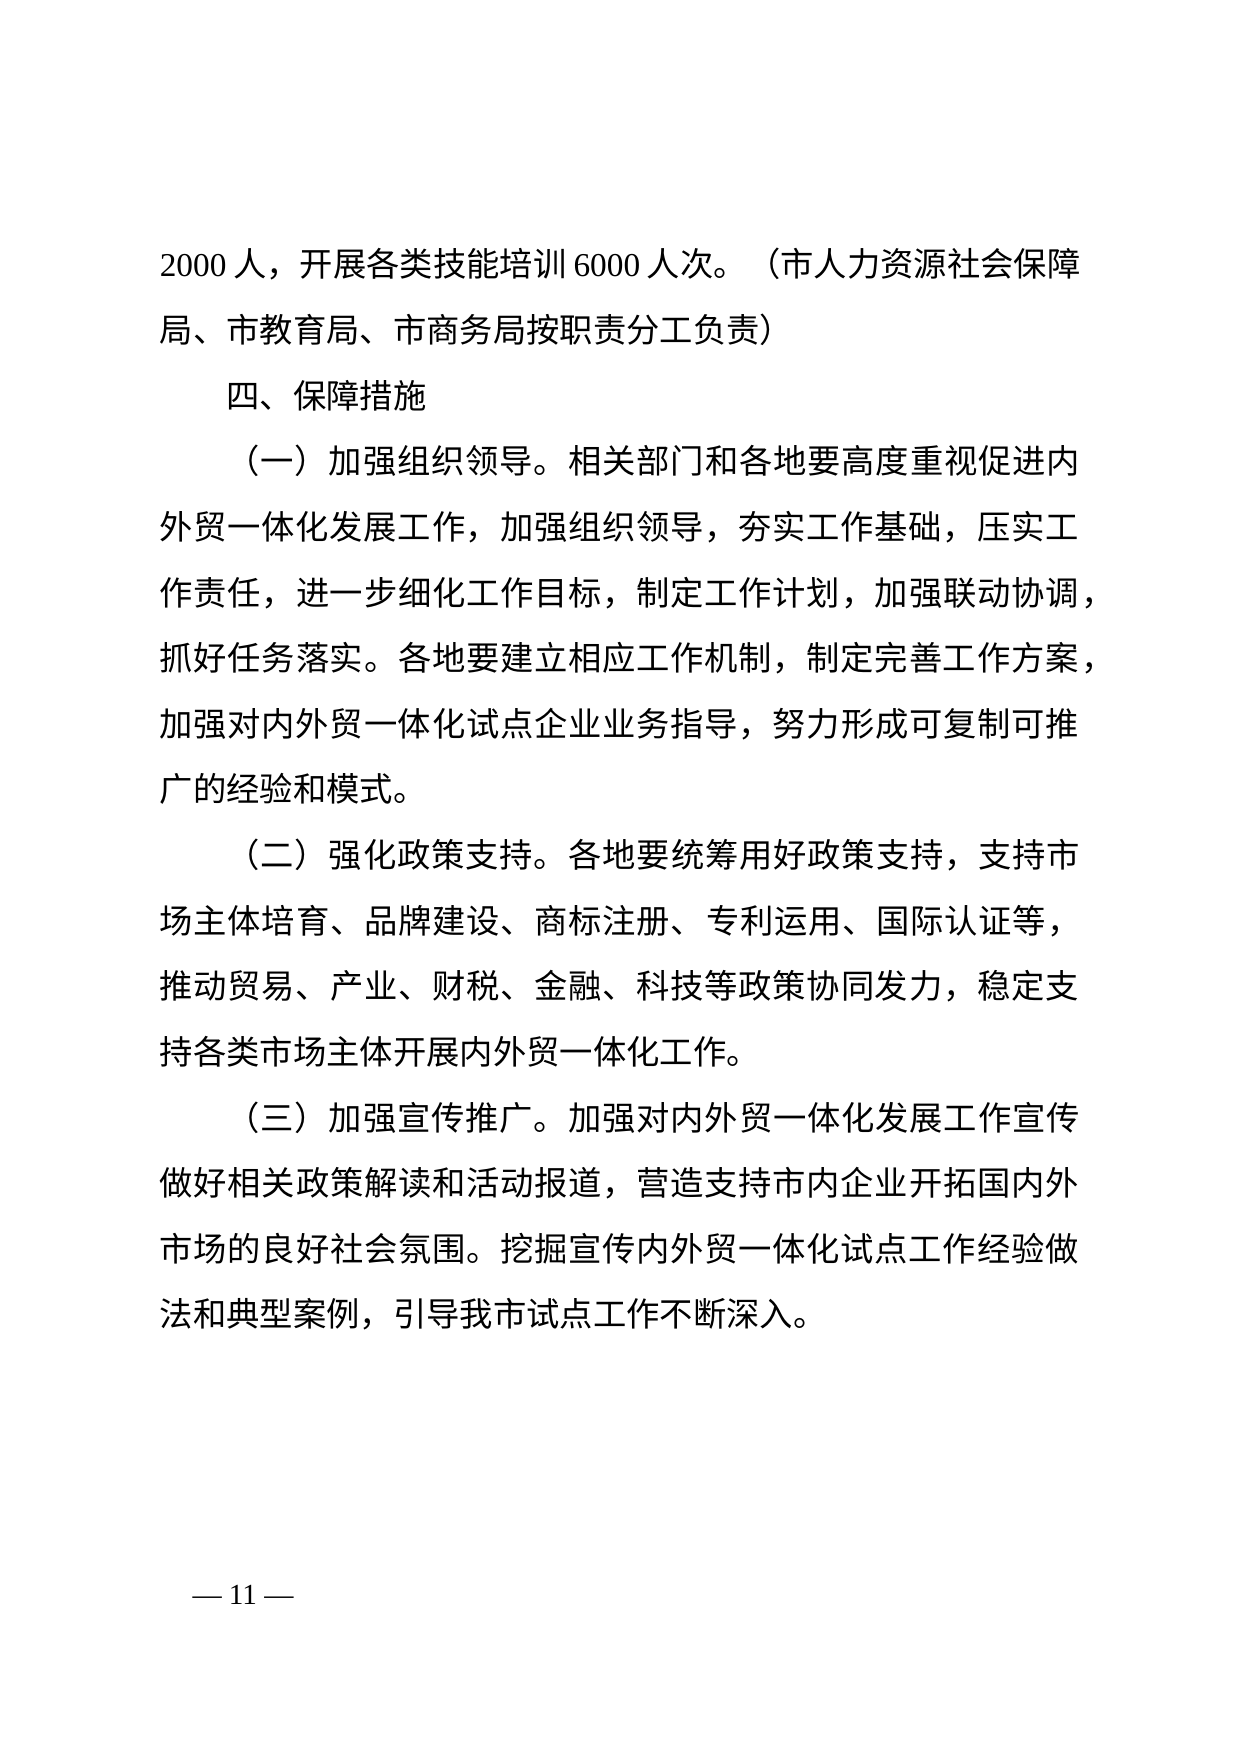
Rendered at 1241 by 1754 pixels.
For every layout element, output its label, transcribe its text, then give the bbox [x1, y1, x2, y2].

text （二）强化政策支持。各地要统筹用好政策支持，支持市场主体培育、品牌建设、商标注册、专利运用、国际认证等，推动贸易、产业、财税、金融、科技等政策协同发力，稳定支持各类市场主体开展内外贸一体化工作。 [159, 820, 1081, 1083]
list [159, 229, 1081, 361]
list （一）加强组织领导。相关部门和各地要高度重视促进内外贸一体化发展工作，加强组织领导，夯实工作基础，压实工作责任，进一步细化工作目标，制定工作计划，加强联动协调，抓好任务落实。各地要建立相应工作机制，制定完善工作方案，加强对内外贸一体化试点企业业务指导，努力形成可复制可推广的经验和模式。 [159, 426, 1081, 820]
text （三）加强宣传推广。加强对内外贸一体化发展工作宣传，做好相关政策解读和活动报道，营造支持市内企业开拓国内外市场的良好社会氛围。挖掘宣传内外贸一体化试点工作经验做法和典型案例，引导我市试点工作不断深入。 [159, 1083, 1081, 1345]
list 四、保障措施 [159, 361, 1081, 426]
